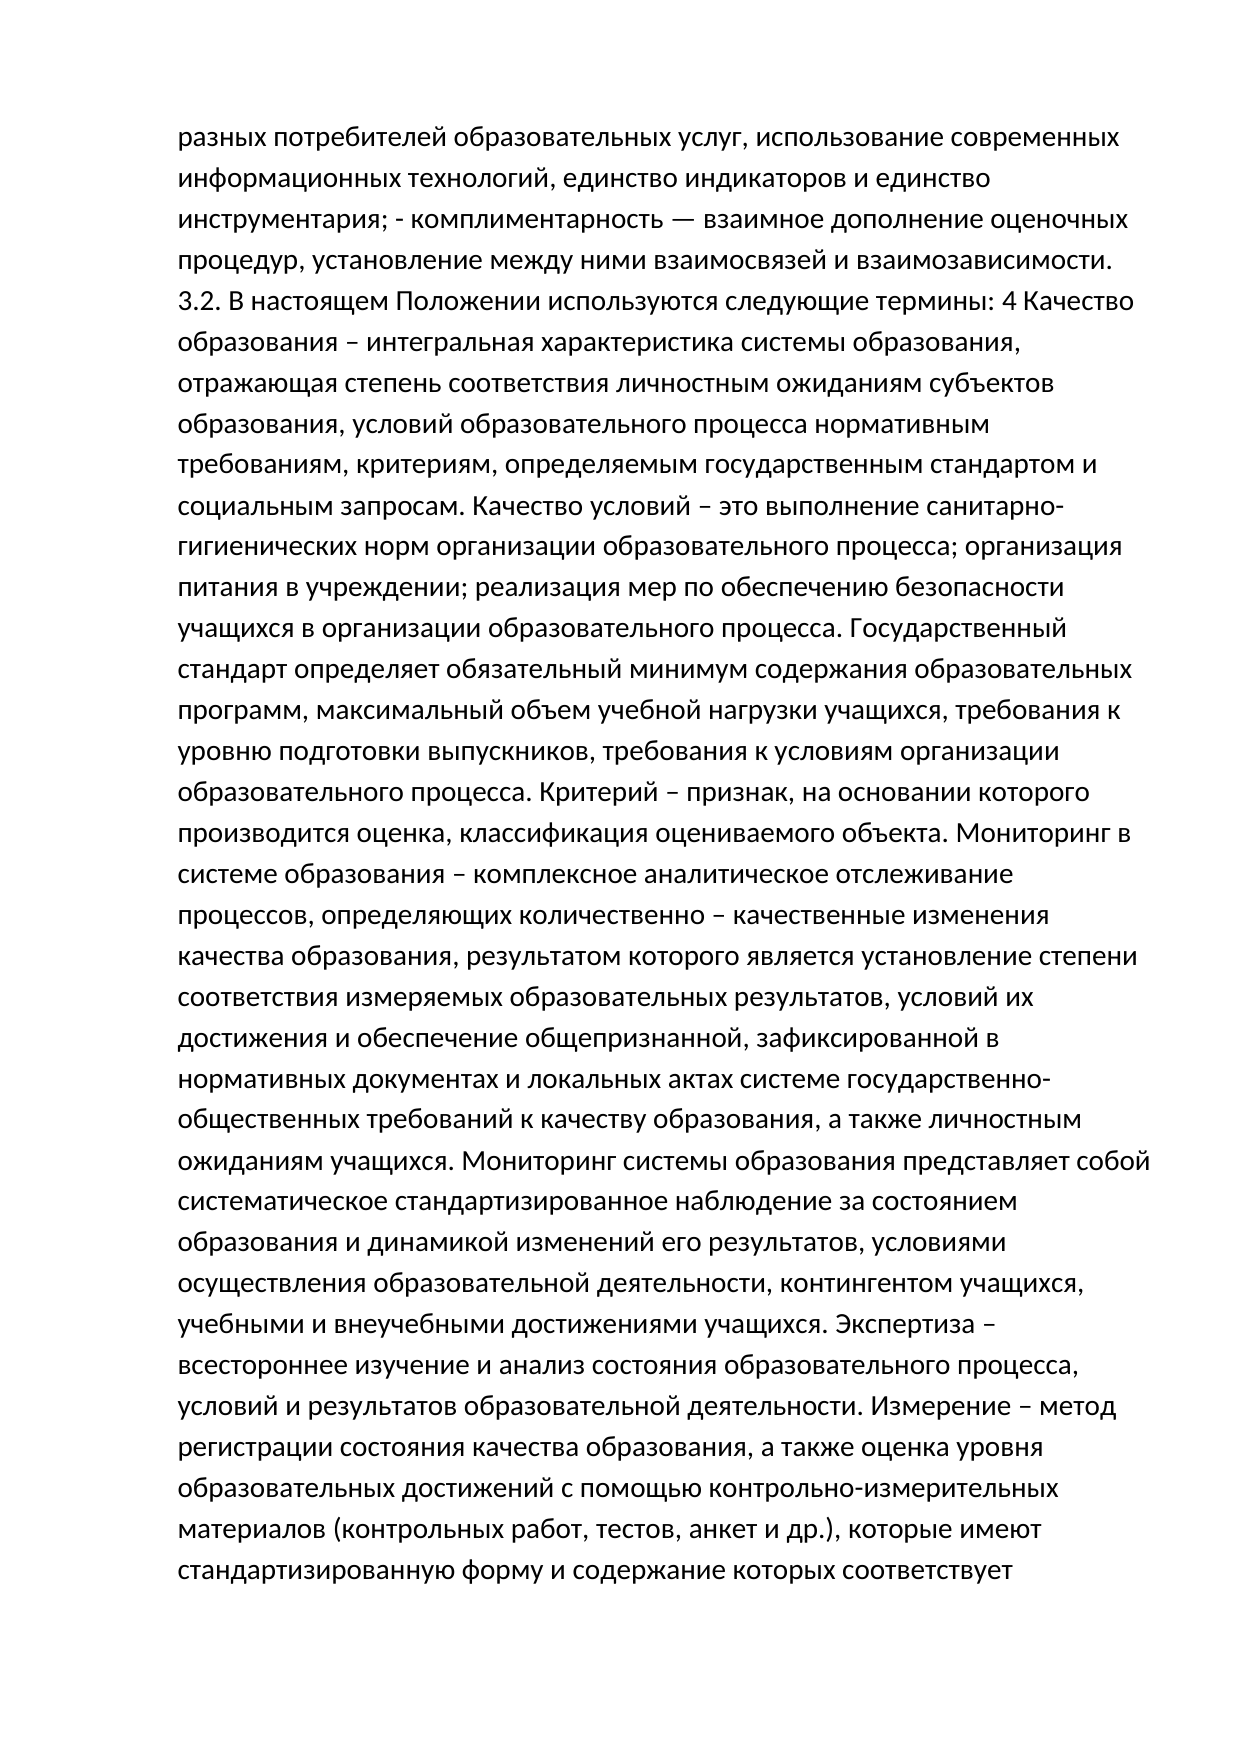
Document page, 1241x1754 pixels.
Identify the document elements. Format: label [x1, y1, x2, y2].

text [177, 118, 1152, 1587]
